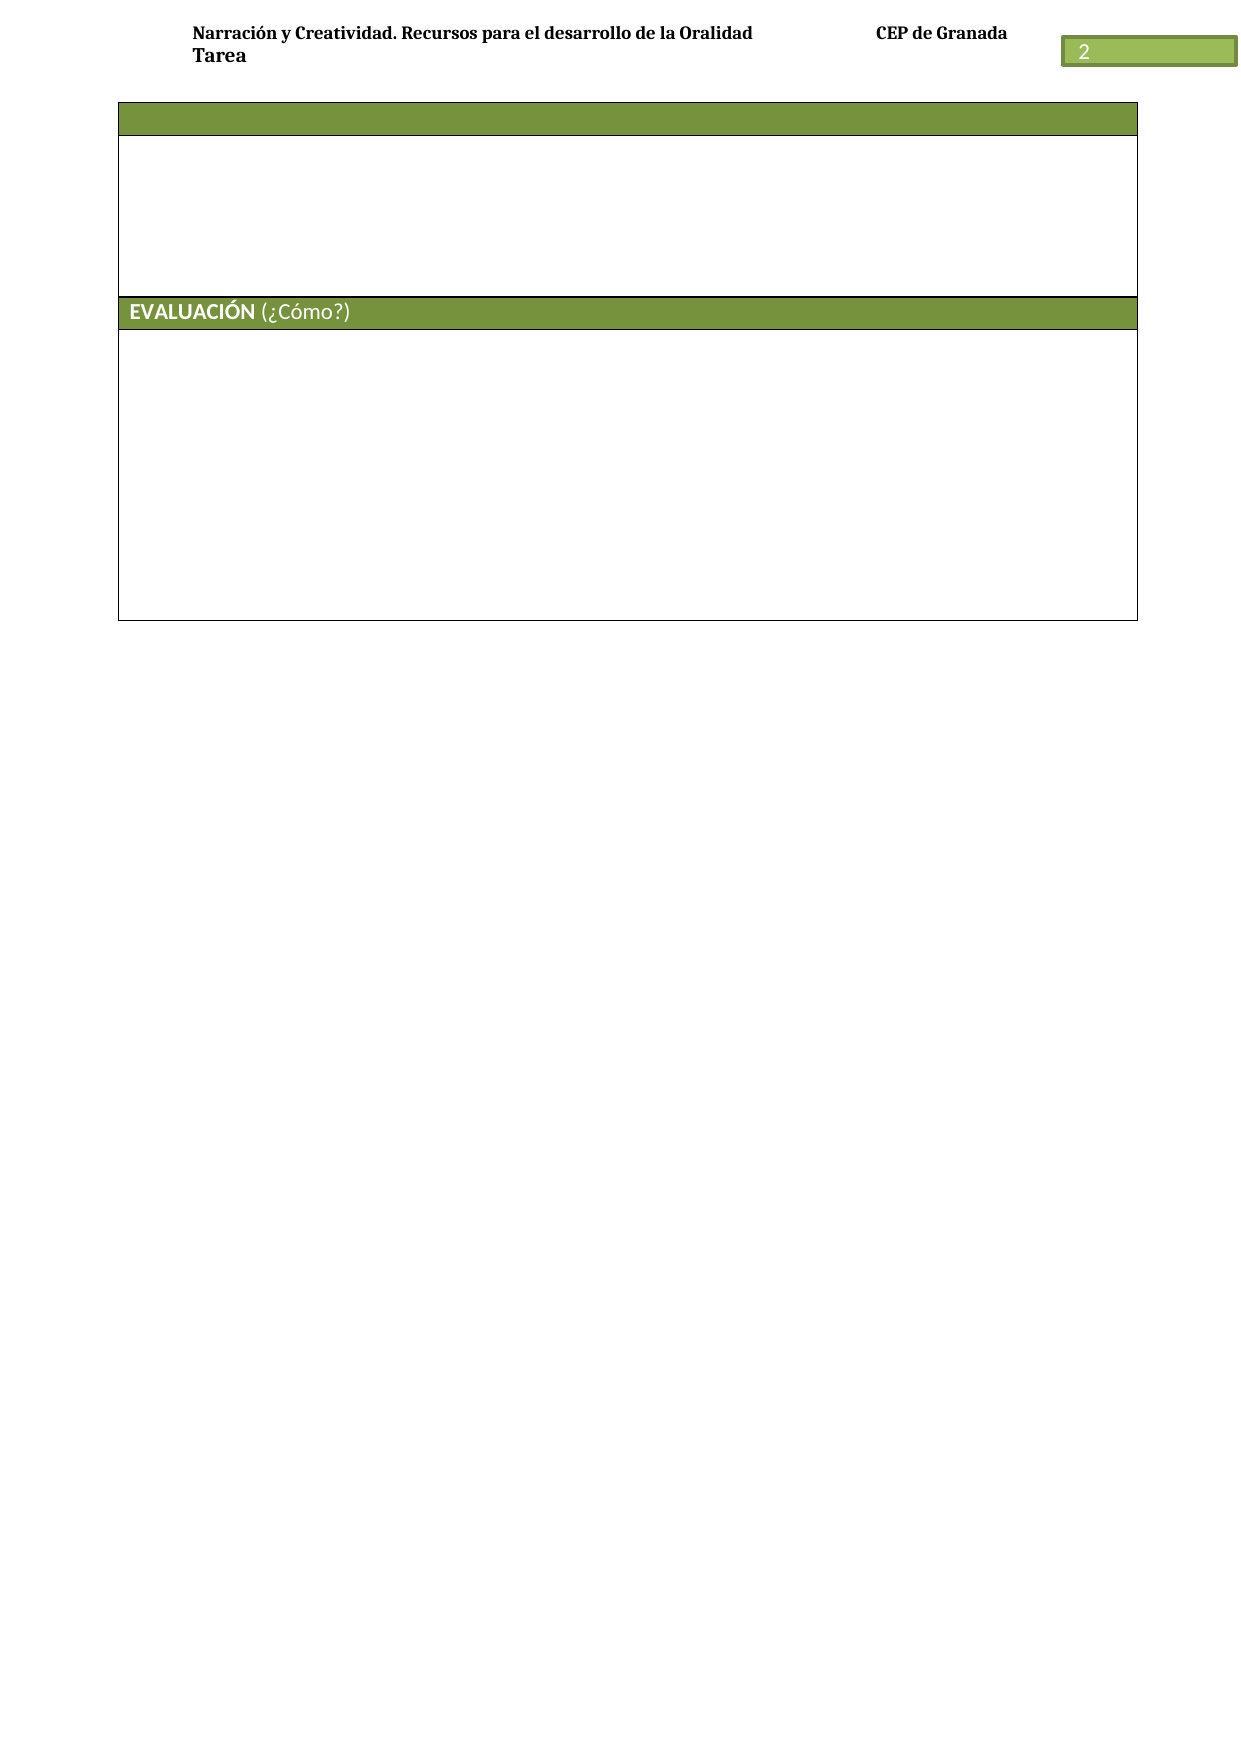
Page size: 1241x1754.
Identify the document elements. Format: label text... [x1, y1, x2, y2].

table_cell [119, 330, 1137, 620]
table_cell PRODUCTO FINAL [119, 103, 1137, 135]
table_cell [119, 136, 1137, 296]
table_cell EVALUACIÓN (¿Cómo?) [119, 298, 1137, 329]
